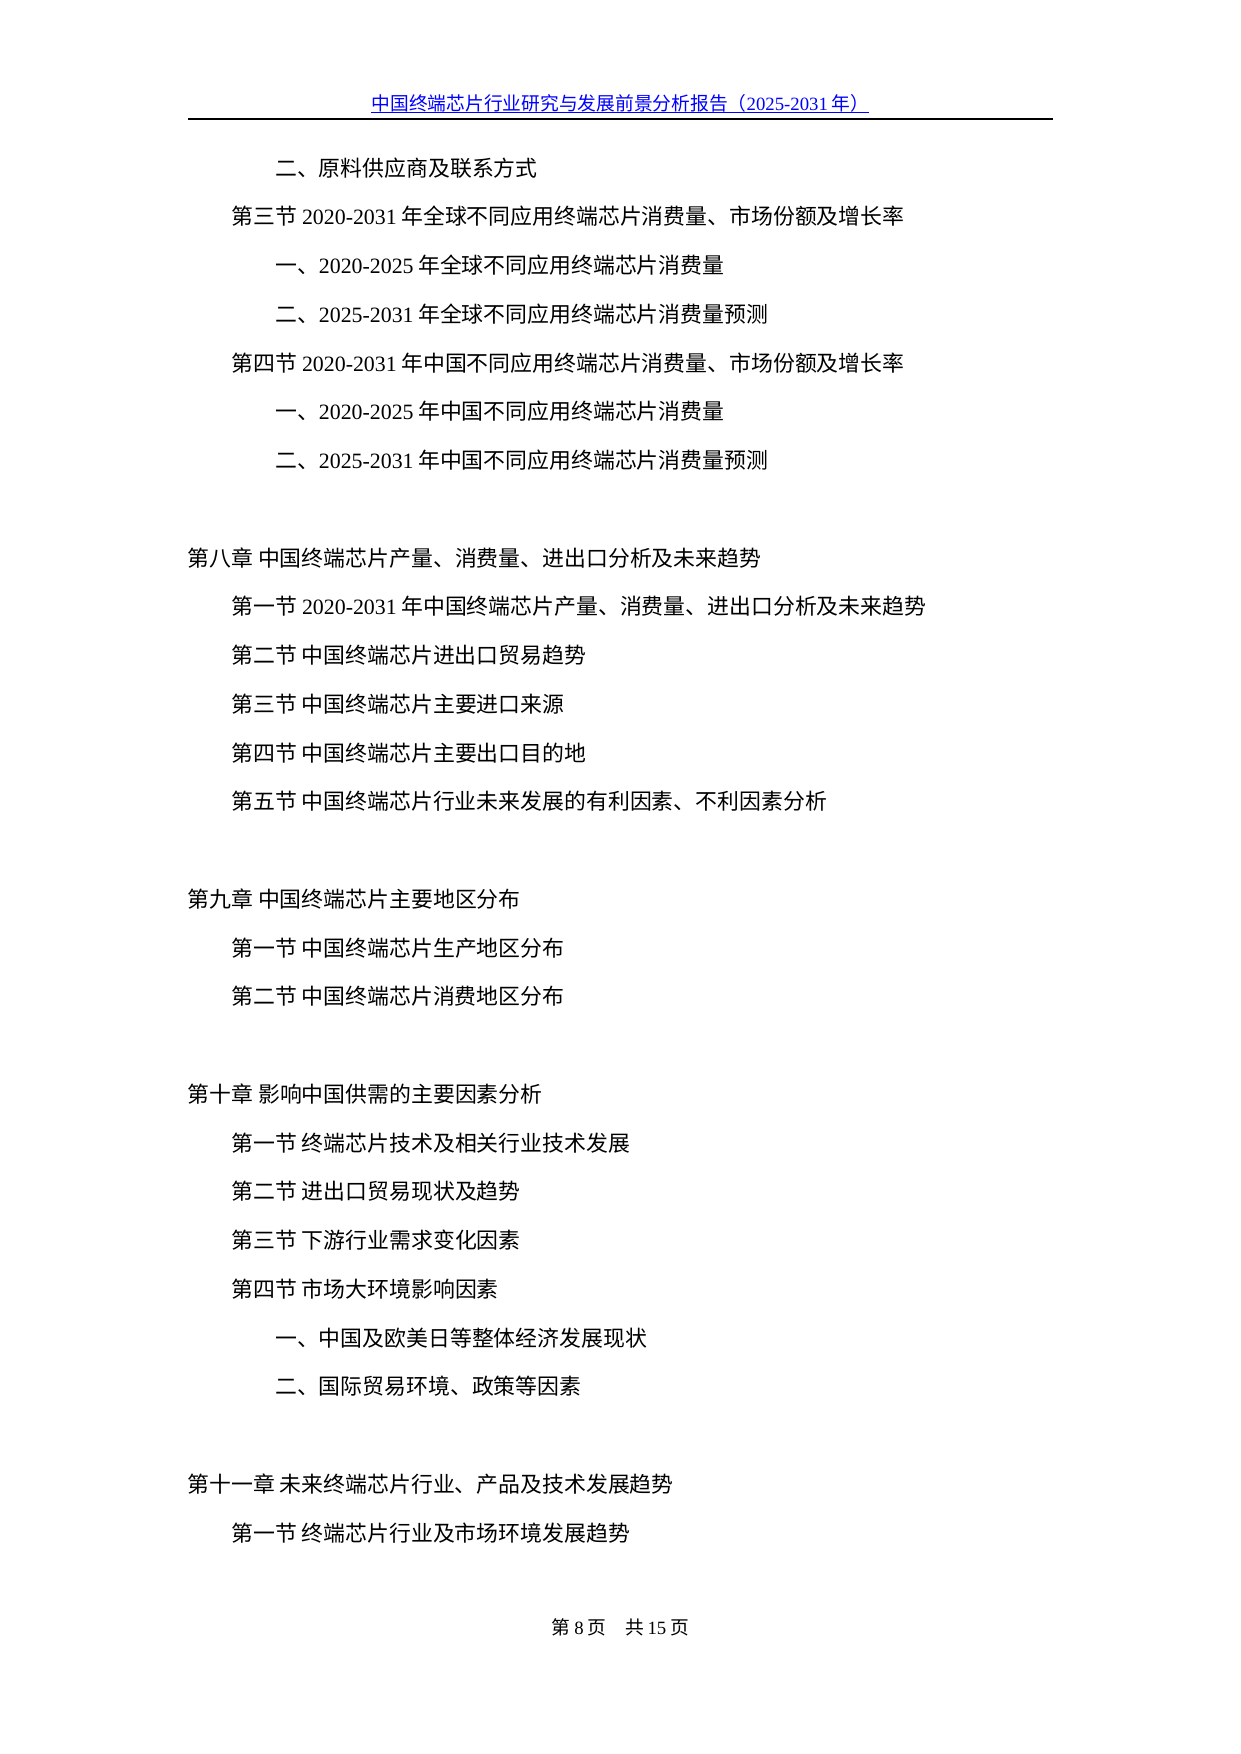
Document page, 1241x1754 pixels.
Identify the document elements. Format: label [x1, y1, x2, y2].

text [187, 150, 1053, 1548]
